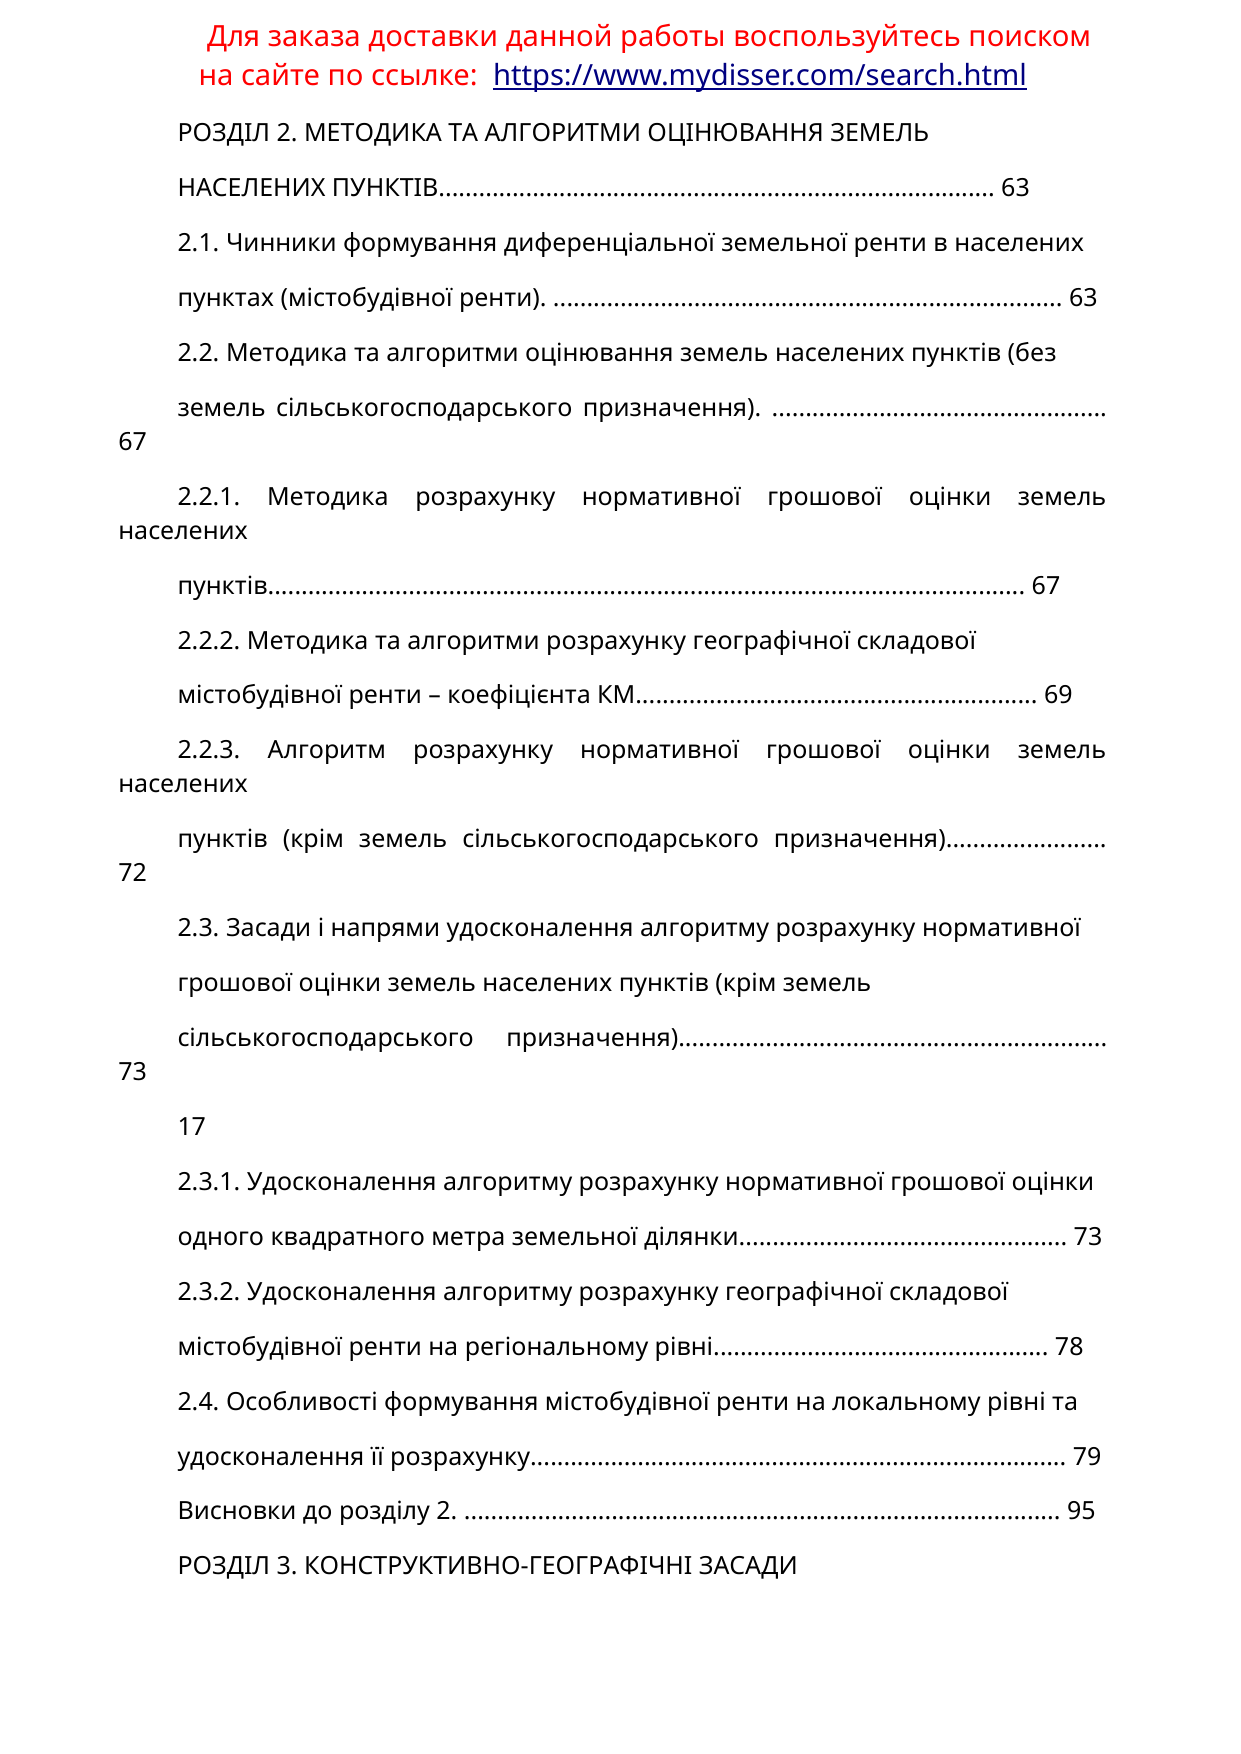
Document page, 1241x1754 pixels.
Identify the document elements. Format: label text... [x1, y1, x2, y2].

text РОЗДІЛ 2. МЕТОДИКА ТА АЛГОРИТМИ ОЦІНЮВАННЯ ЗЕМЕЛЬ [118, 115, 1107, 149]
text 2.2.2. Методика та алгоритми розрахунку географічної складової [118, 622, 1107, 656]
text 2.2. Методика та алгоритми оцінювання земель населених пунктів (без [118, 334, 1107, 369]
text РОЗДІЛ 3. КОНСТРУКТИВНО-ГЕОГРАФІЧНІ ЗАСАДИ [118, 1548, 1107, 1582]
text 17 [118, 1109, 1107, 1143]
text одного квадратного метра земельної ділянки................................................. 73 [118, 1218, 1107, 1253]
text 2.3.1. Удосконалення алгоритму розрахунку нормативної грошової оцінки [118, 1164, 1107, 1198]
text 2.3.2. Удосконалення алгоритму розрахунку географічної складової [118, 1273, 1107, 1307]
text земель сільськогосподарського призначення). .................................................. 67 [118, 389, 1107, 458]
text містобудівної ренти – коефіцієнта КМ............................................................ 69 [118, 677, 1107, 711]
text грошової оцінки земель населених пунктів (крім земель [118, 965, 1107, 999]
text пунктів (крім земель сільськогосподарського призначення)........................ 72 [118, 821, 1107, 889]
text удосконалення її розрахунку................................................................................ 79 [118, 1438, 1107, 1472]
text 2.1. Чинники формування диференціальної земельної ренти в населених [118, 225, 1107, 259]
text містобудівної ренти на регіональному рівні.................................................. 78 [118, 1328, 1107, 1362]
text 2.2.3. Алгоритм розрахунку нормативної грошової оцінки земель населених [118, 732, 1107, 800]
text 2.2.1. Методика розрахунку нормативної грошової оцінки земель населених [118, 478, 1107, 547]
text 2.3. Засади і напрями удосконалення алгоритму розрахунку нормативної [118, 910, 1107, 944]
text пунктів................................................................................................................. 67 [118, 567, 1107, 601]
text пунктах (містобудівної ренти). ............................................................................ 63 [118, 280, 1107, 314]
text 2.4. Особливості формування містобудівної ренти на локальному рівні та [118, 1383, 1107, 1417]
text Висновки до розділу 2. ......................................................................................... 95 [118, 1493, 1107, 1527]
text НАСЕЛЕНИХ ПУНКТІВ................................................................................... 63 [118, 170, 1107, 204]
text сільськогосподарського призначення)................................................................ 73 [118, 1020, 1107, 1088]
